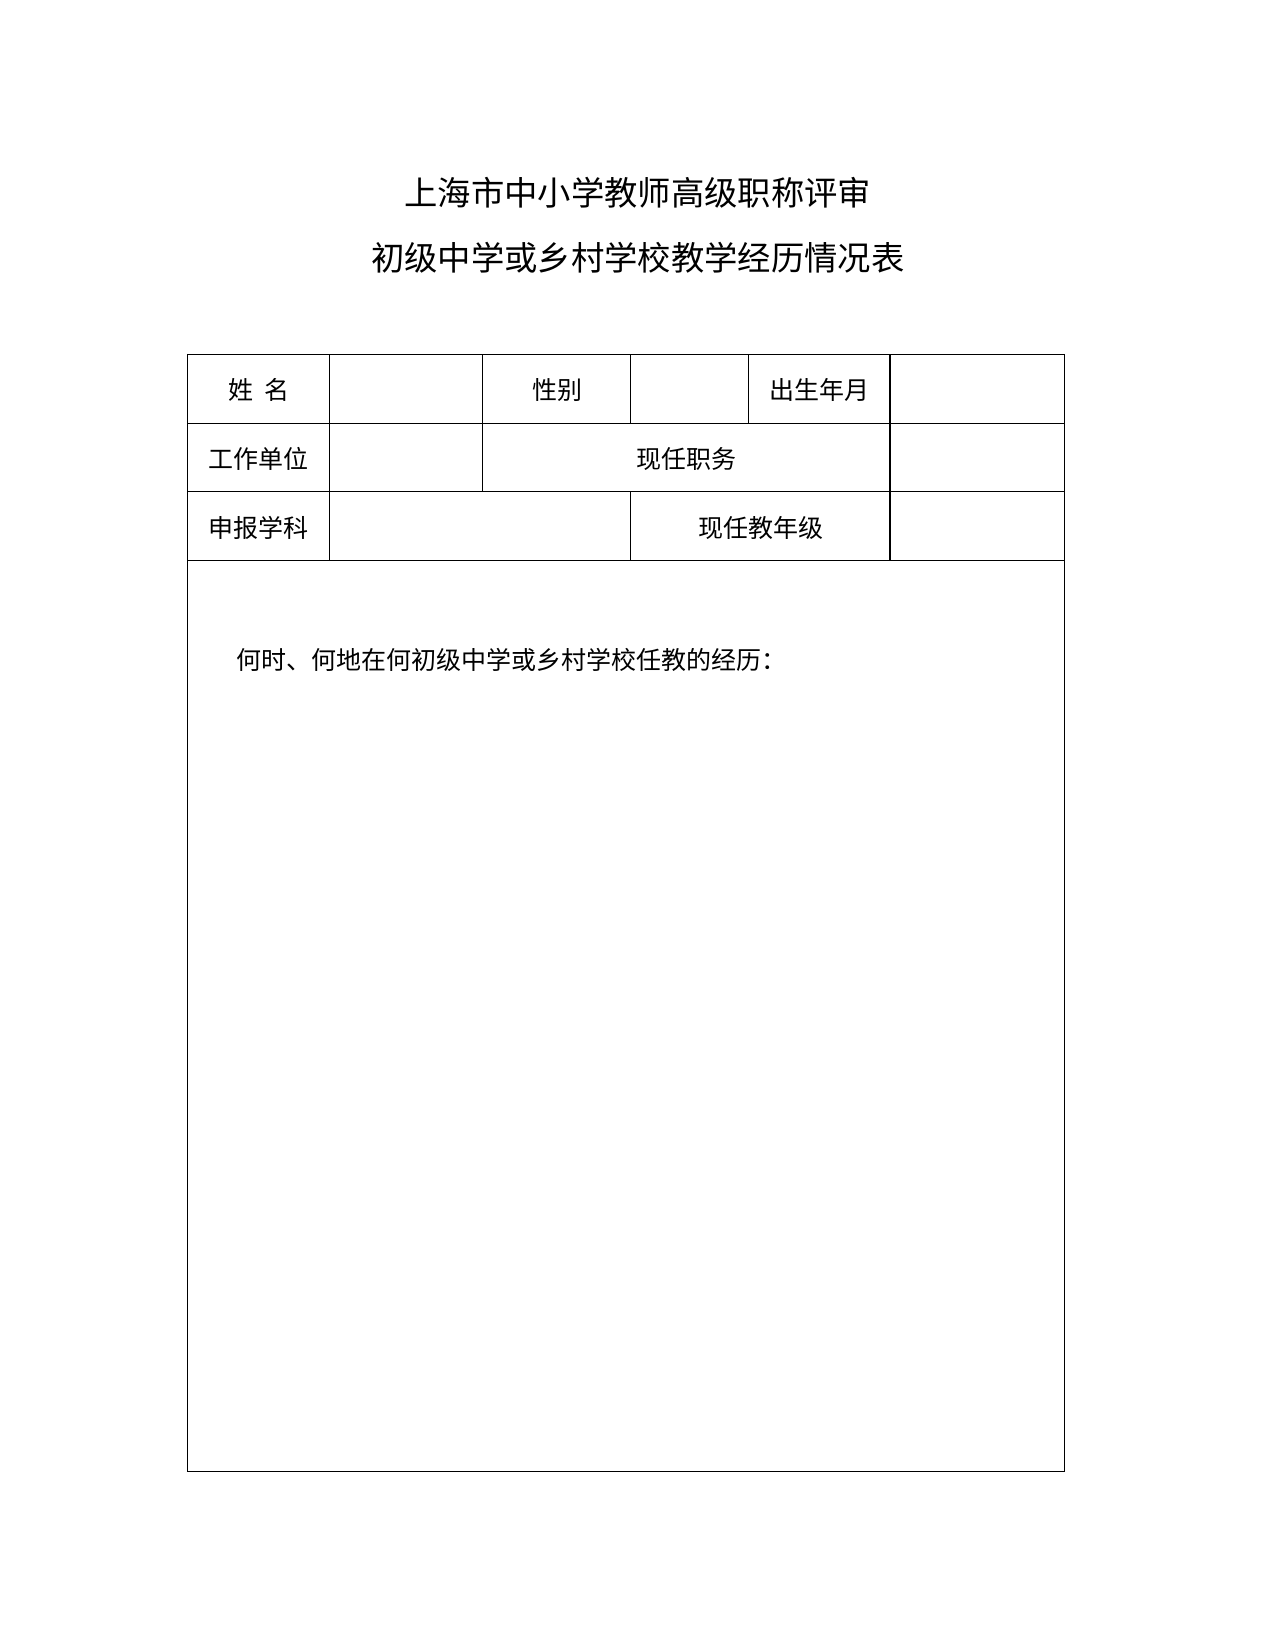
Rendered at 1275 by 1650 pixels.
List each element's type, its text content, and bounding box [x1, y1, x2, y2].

text 上海市中小学教师高级职称评审 [187, 159, 1087, 224]
table_cell [891, 492, 1064, 560]
table_header 姓 名 [188, 355, 329, 422]
table_cell [330, 492, 630, 560]
table_header [631, 355, 748, 422]
table_cell [330, 424, 482, 491]
table_cell [891, 424, 1064, 491]
table_cell 现任职务 [483, 424, 889, 491]
table_header [891, 355, 1064, 422]
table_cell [188, 561, 1064, 1471]
table_cell 申报学科 [188, 492, 329, 560]
table_cell 现任教年级 [631, 492, 889, 560]
table_cell 工作单位 [188, 424, 329, 491]
text 初级中学或乡村学校教学经历情况表 [187, 224, 1087, 289]
table_header 性别 [483, 355, 630, 422]
table_header [330, 355, 482, 422]
table_header 出生年月 [749, 355, 889, 422]
